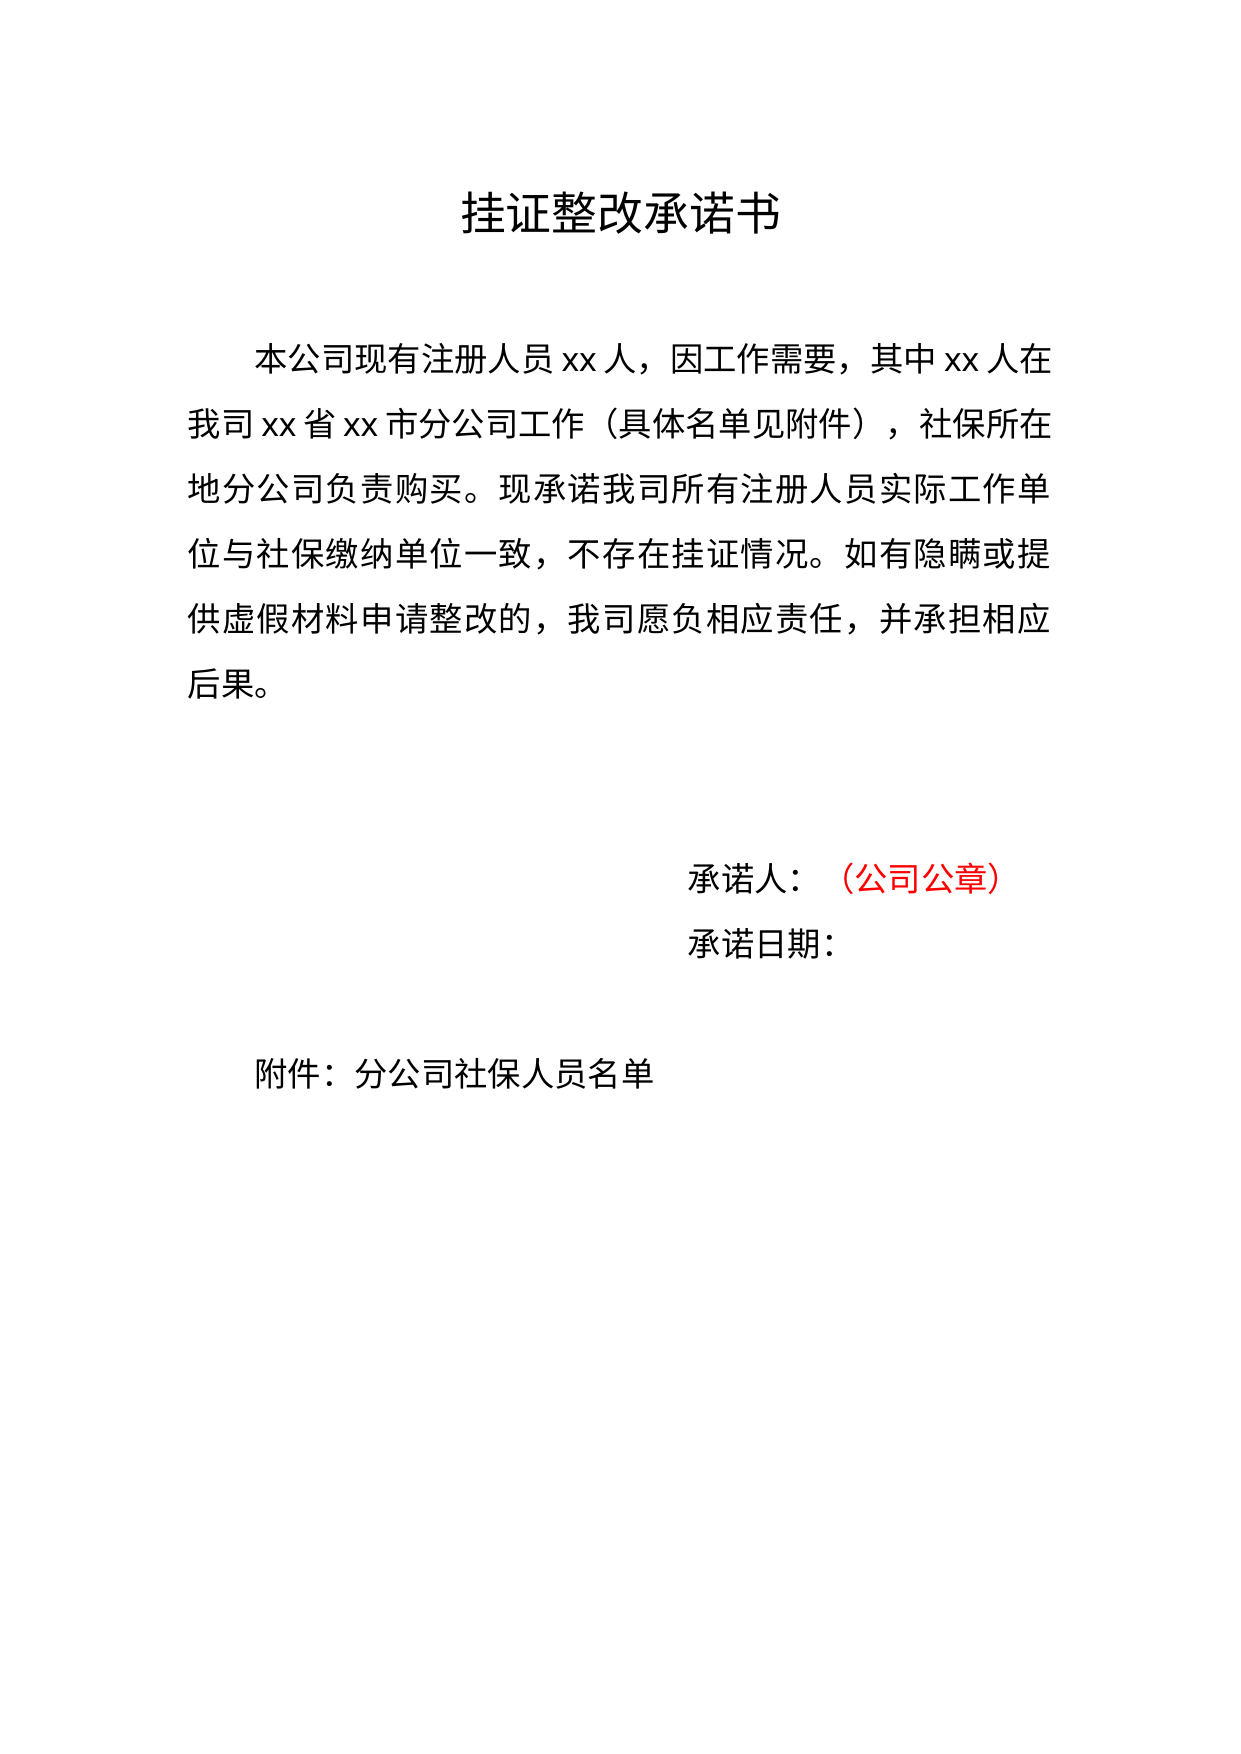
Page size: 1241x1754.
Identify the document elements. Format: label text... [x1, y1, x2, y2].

text 承诺日期： [187, 909, 1053, 974]
text 附件：分公司社保人员名单 [187, 1039, 1053, 1104]
text 本公司现有注册人员xx人，因工作需要，其中xx人在我司xx省xx市分公司工作（具体名单见附件），社保所在地分公司负责购买。现承诺我司所有注册人员实际工作单位与社保缴纳单位一致，不存在挂证情况。如有隐瞒或提供虚假材料申请整改的，我司愿负相应责任，并承担相应后果。 [187, 324, 1053, 714]
text 挂证整改承诺书 [187, 162, 1053, 259]
text 承诺人：（公司公章） [187, 844, 1053, 909]
